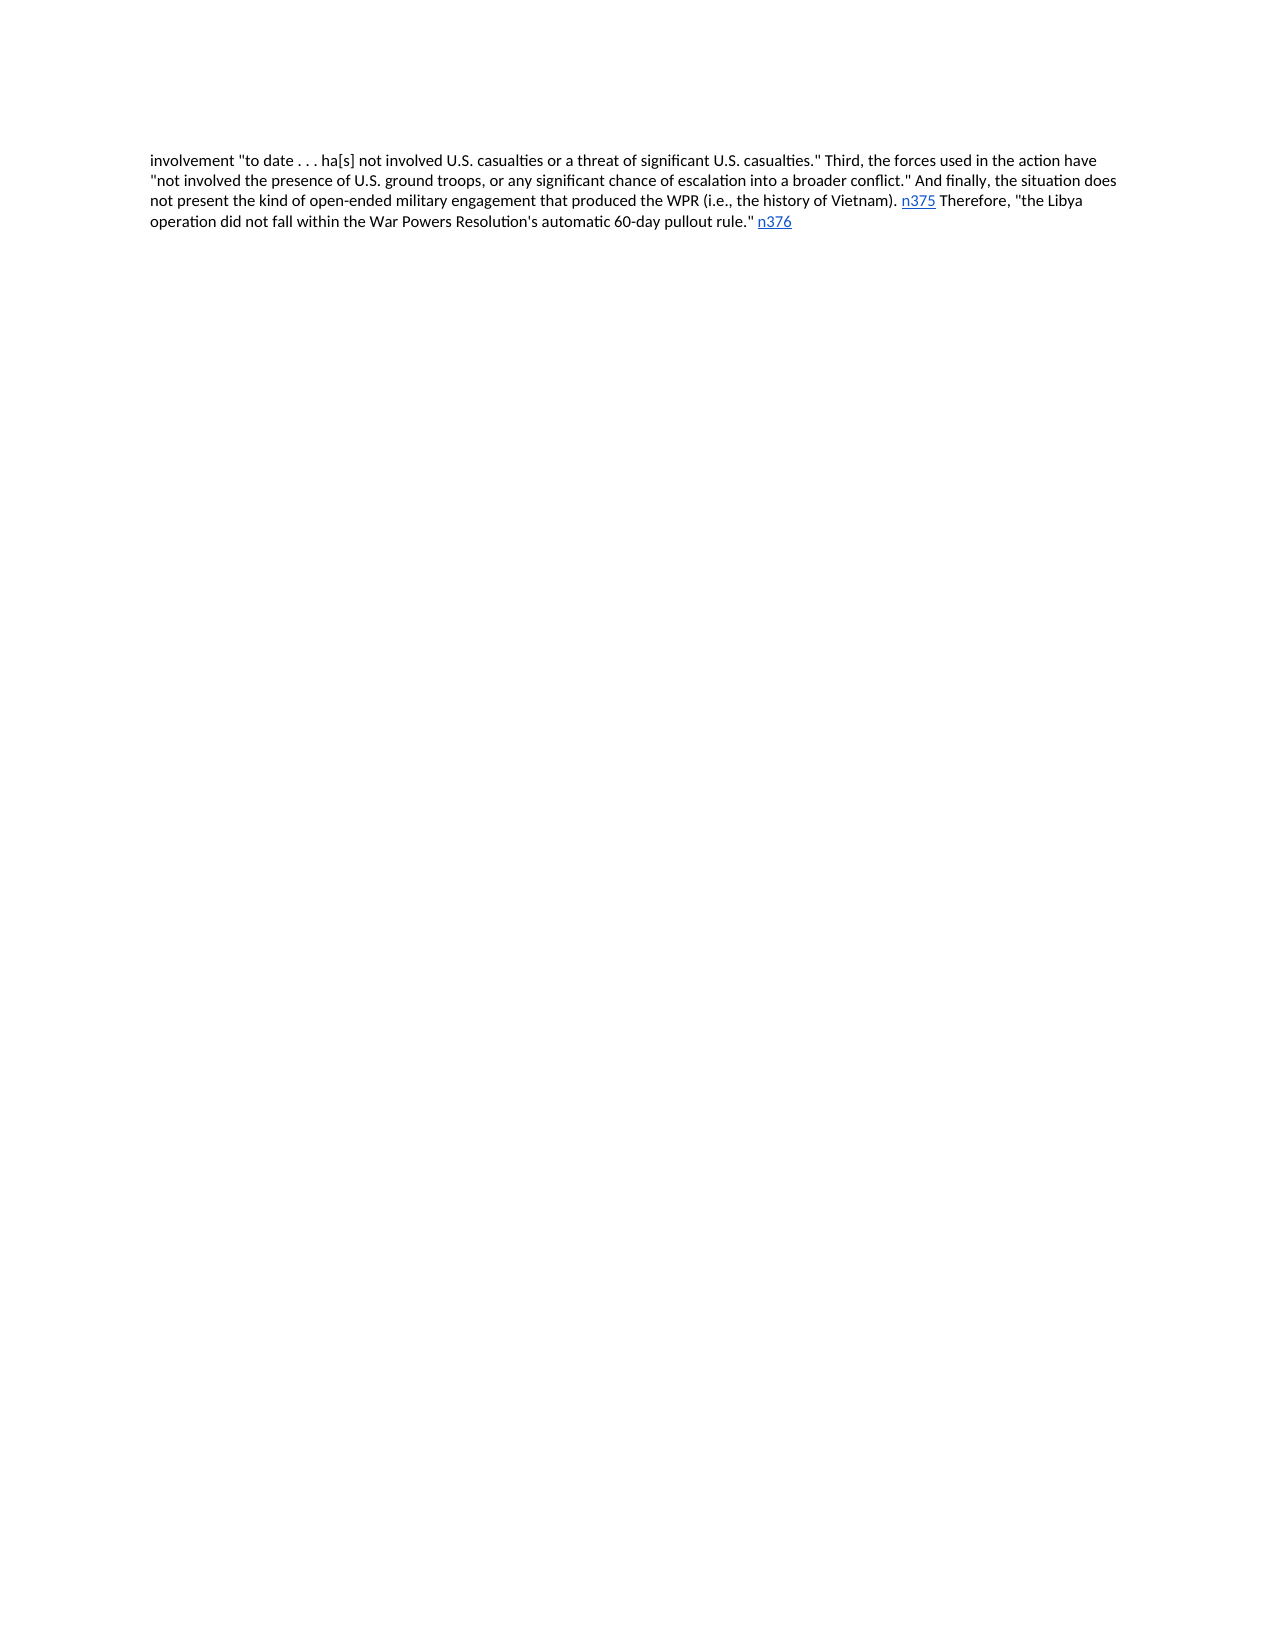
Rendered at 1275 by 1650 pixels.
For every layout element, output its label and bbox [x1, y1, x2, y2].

text [150, 150, 1125, 231]
